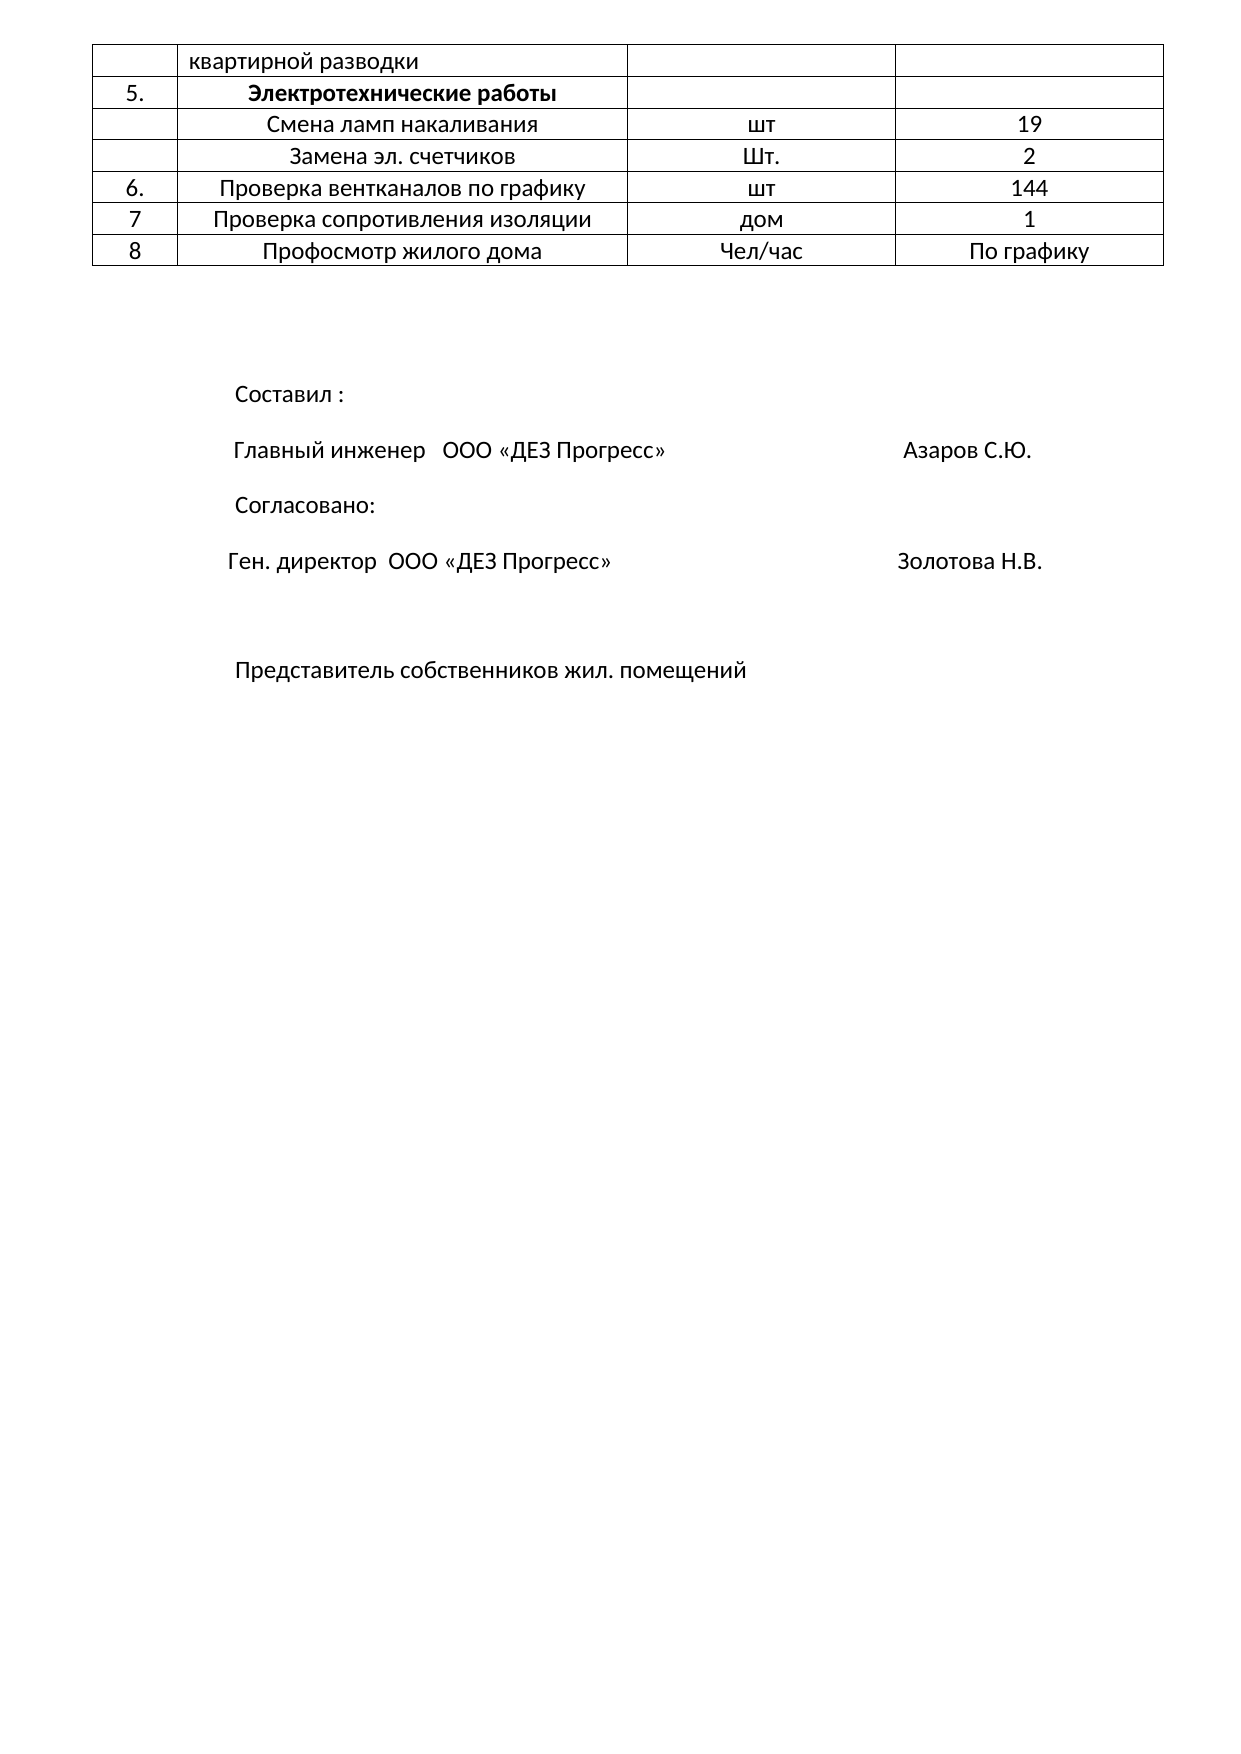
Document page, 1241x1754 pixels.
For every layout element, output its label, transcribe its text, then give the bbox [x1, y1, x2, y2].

table_cell Профосмотр жилого дома [178, 235, 627, 265]
table_cell По графику [896, 235, 1163, 265]
table_cell 7 [93, 203, 177, 234]
text Ген. директор ООО «ДЕЗ Прогресс» Золотова Н.В. [103, 546, 1152, 576]
table_cell Замена эл. счетчиков [178, 140, 627, 171]
table_cell 19 [896, 109, 1163, 139]
table_cell Смена ламп накаливания [178, 109, 627, 139]
table_cell 2 [896, 140, 1163, 171]
table_cell 1 [896, 203, 1163, 234]
table_cell [93, 45, 177, 76]
table_cell шт [628, 109, 895, 139]
table_cell 8 [93, 235, 177, 265]
table_cell дом [628, 203, 895, 234]
table_cell 144 [896, 172, 1163, 202]
table_cell Проверка сопротивления изоляции [178, 203, 627, 234]
text Составил : [103, 378, 1152, 408]
table_cell 5. [93, 77, 177, 107]
table_cell Чел/час [628, 235, 895, 265]
table_cell м [628, 45, 895, 76]
table_cell Шт. [628, 140, 895, 171]
text Представитель собственников жил. помещений [103, 655, 1152, 685]
text Согласовано: [103, 490, 1152, 520]
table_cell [178, 45, 627, 76]
table_cell шт [628, 172, 895, 202]
table_cell Проверка вентканалов по графику [178, 172, 627, 202]
table_cell 6. [93, 172, 177, 202]
table_cell [93, 109, 177, 139]
table_cell [628, 77, 895, 107]
table_cell [896, 77, 1163, 107]
text Главный инженер ООО «ДЕЗ Прогресс» Азаров С.Ю. [103, 434, 1152, 464]
table_cell Электротехнические работы [178, 77, 627, 107]
table_cell 6 [896, 45, 1163, 76]
table_cell [93, 140, 177, 171]
